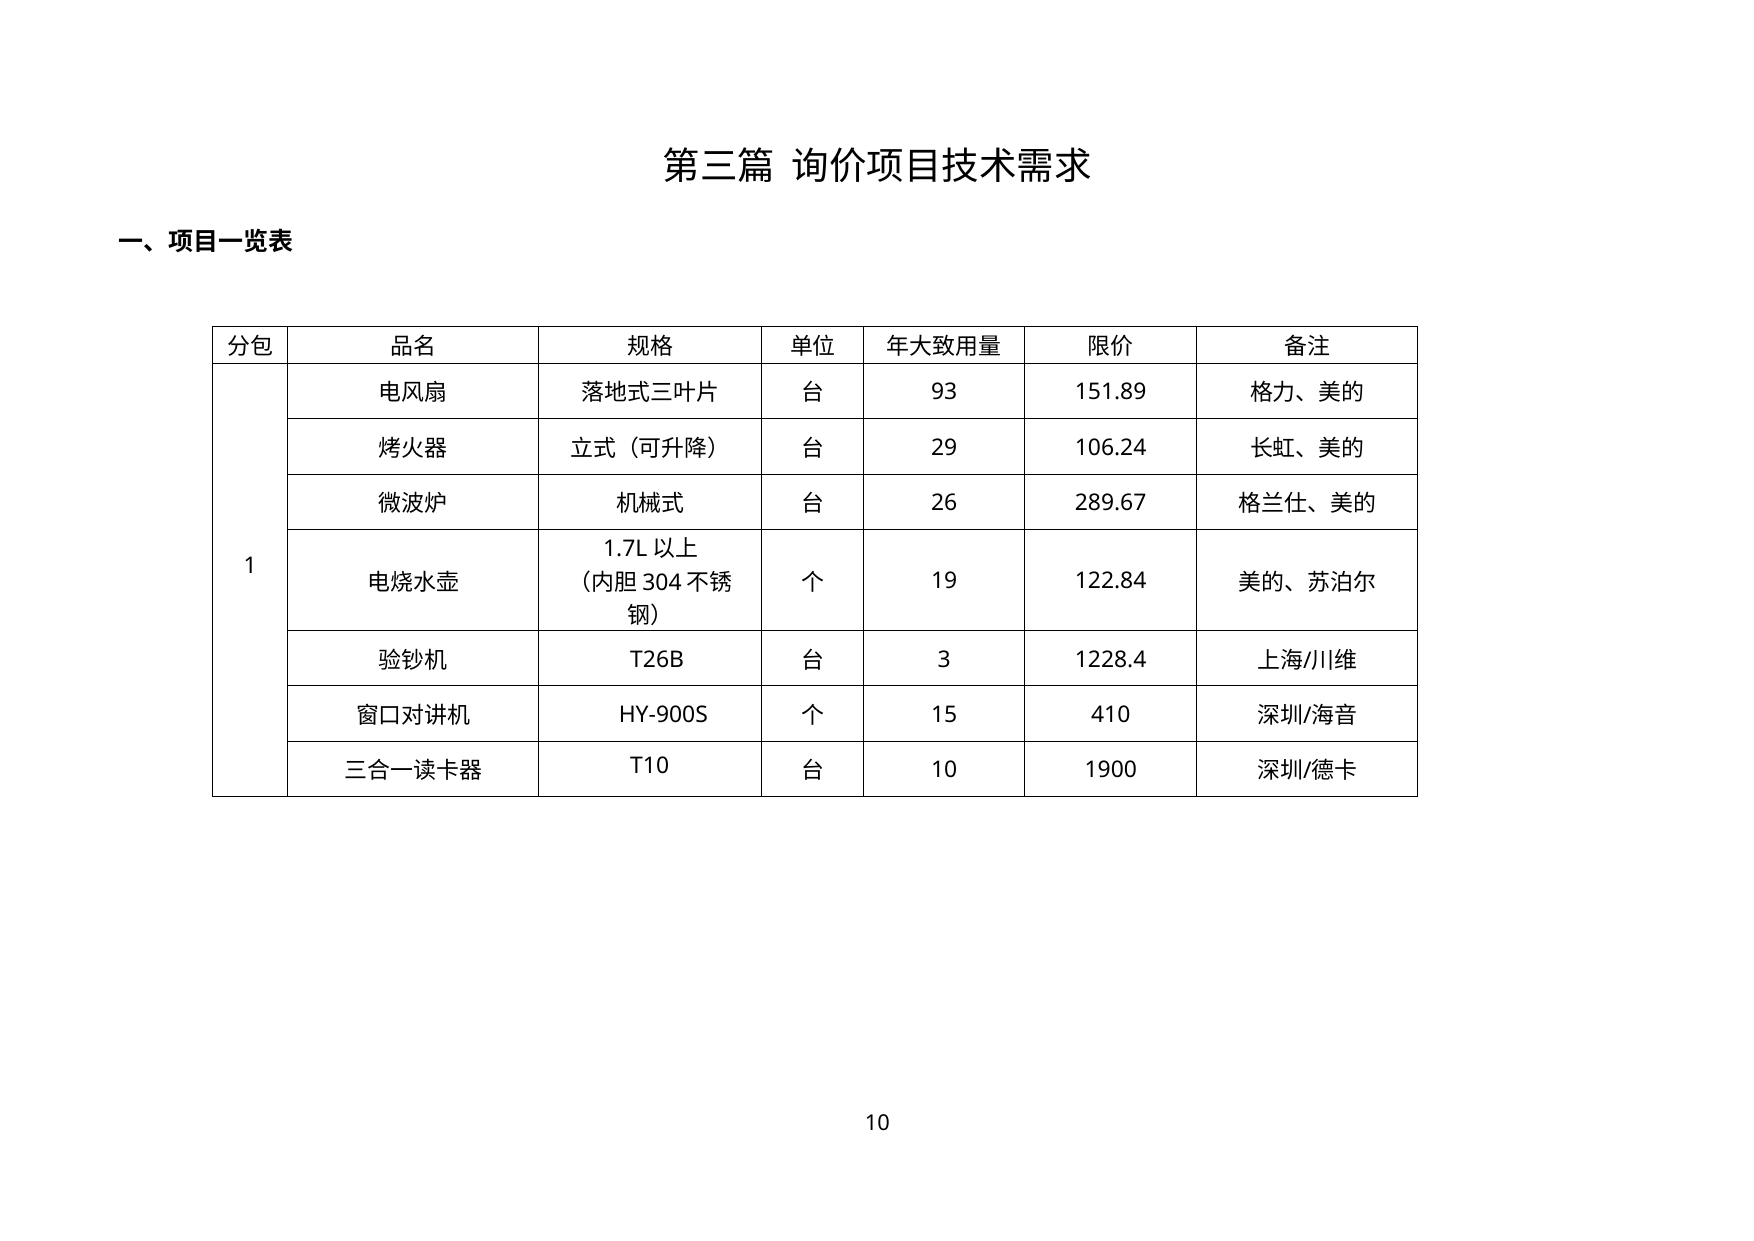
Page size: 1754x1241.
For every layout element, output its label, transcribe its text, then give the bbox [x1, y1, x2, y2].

table_cell 410 [1025, 686, 1196, 741]
table_cell 个 [762, 686, 863, 741]
table_cell 深圳/德卡 [1197, 742, 1417, 796]
table_cell 15 [864, 686, 1024, 741]
table_cell 电烧水壶 [288, 530, 538, 630]
table_cell 1228.4 [1025, 631, 1196, 685]
table_header 品名 [288, 327, 538, 363]
table_cell 验钞机 [288, 631, 538, 685]
table_cell T26B [539, 631, 761, 685]
table_header 规格 [539, 327, 761, 363]
table_cell 台 [762, 364, 863, 418]
table_header 限价 [1025, 327, 1196, 363]
table_cell 长虹、美的 [1197, 419, 1417, 473]
table_cell 台 [762, 475, 863, 529]
table_cell 烤火器 [288, 419, 538, 473]
table_cell 深圳/海音 [1197, 686, 1417, 741]
table_cell 台 [762, 631, 863, 685]
table_cell 格力、美的 [1197, 364, 1417, 418]
table_cell 台 [762, 419, 863, 473]
table_cell 台 [762, 742, 863, 796]
table_cell 289.67 [1025, 475, 1196, 529]
table_cell 美的、苏泊尔 [1197, 530, 1417, 630]
table_cell 格兰仕、美的 [1197, 475, 1417, 529]
table_cell 落地式三叶片 [539, 364, 761, 418]
table_cell 1 [213, 364, 287, 796]
table_cell 窗口对讲机 [288, 686, 538, 741]
table_cell 10 [864, 742, 1024, 796]
table_cell 29 [864, 419, 1024, 473]
table_header 年大致用量 [864, 327, 1024, 363]
subtitle 一、项目一览表 [118, 217, 1636, 259]
subtitle 第三篇 询价项目技术需求 [118, 136, 1636, 190]
table_cell 立式（可升降） [539, 419, 761, 473]
table_cell HY-900S [539, 686, 761, 741]
table_header 分包 [213, 327, 287, 363]
table_header 单位 [762, 327, 863, 363]
table_header 备注 [1197, 327, 1417, 363]
table_cell 上海/川维 [1197, 631, 1417, 685]
table_cell 26 [864, 475, 1024, 529]
table_cell 电风扇 [288, 364, 538, 418]
table_cell T10 [539, 742, 761, 796]
table_cell 3 [864, 631, 1024, 685]
table_cell 个 [762, 530, 863, 630]
table_cell 106.24 [1025, 419, 1196, 473]
table_cell 93 [864, 364, 1024, 418]
table_cell 机械式 [539, 475, 761, 529]
table_cell 151.89 [1025, 364, 1196, 418]
table_cell 微波炉 [288, 475, 538, 529]
table_cell 1.7L以上 （内胆304不锈钢） [539, 530, 761, 630]
table_cell 122.84 [1025, 530, 1196, 630]
table_cell 1900 [1025, 742, 1196, 796]
table_cell 19 [864, 530, 1024, 630]
table_cell 三合一读卡器 [288, 742, 538, 796]
